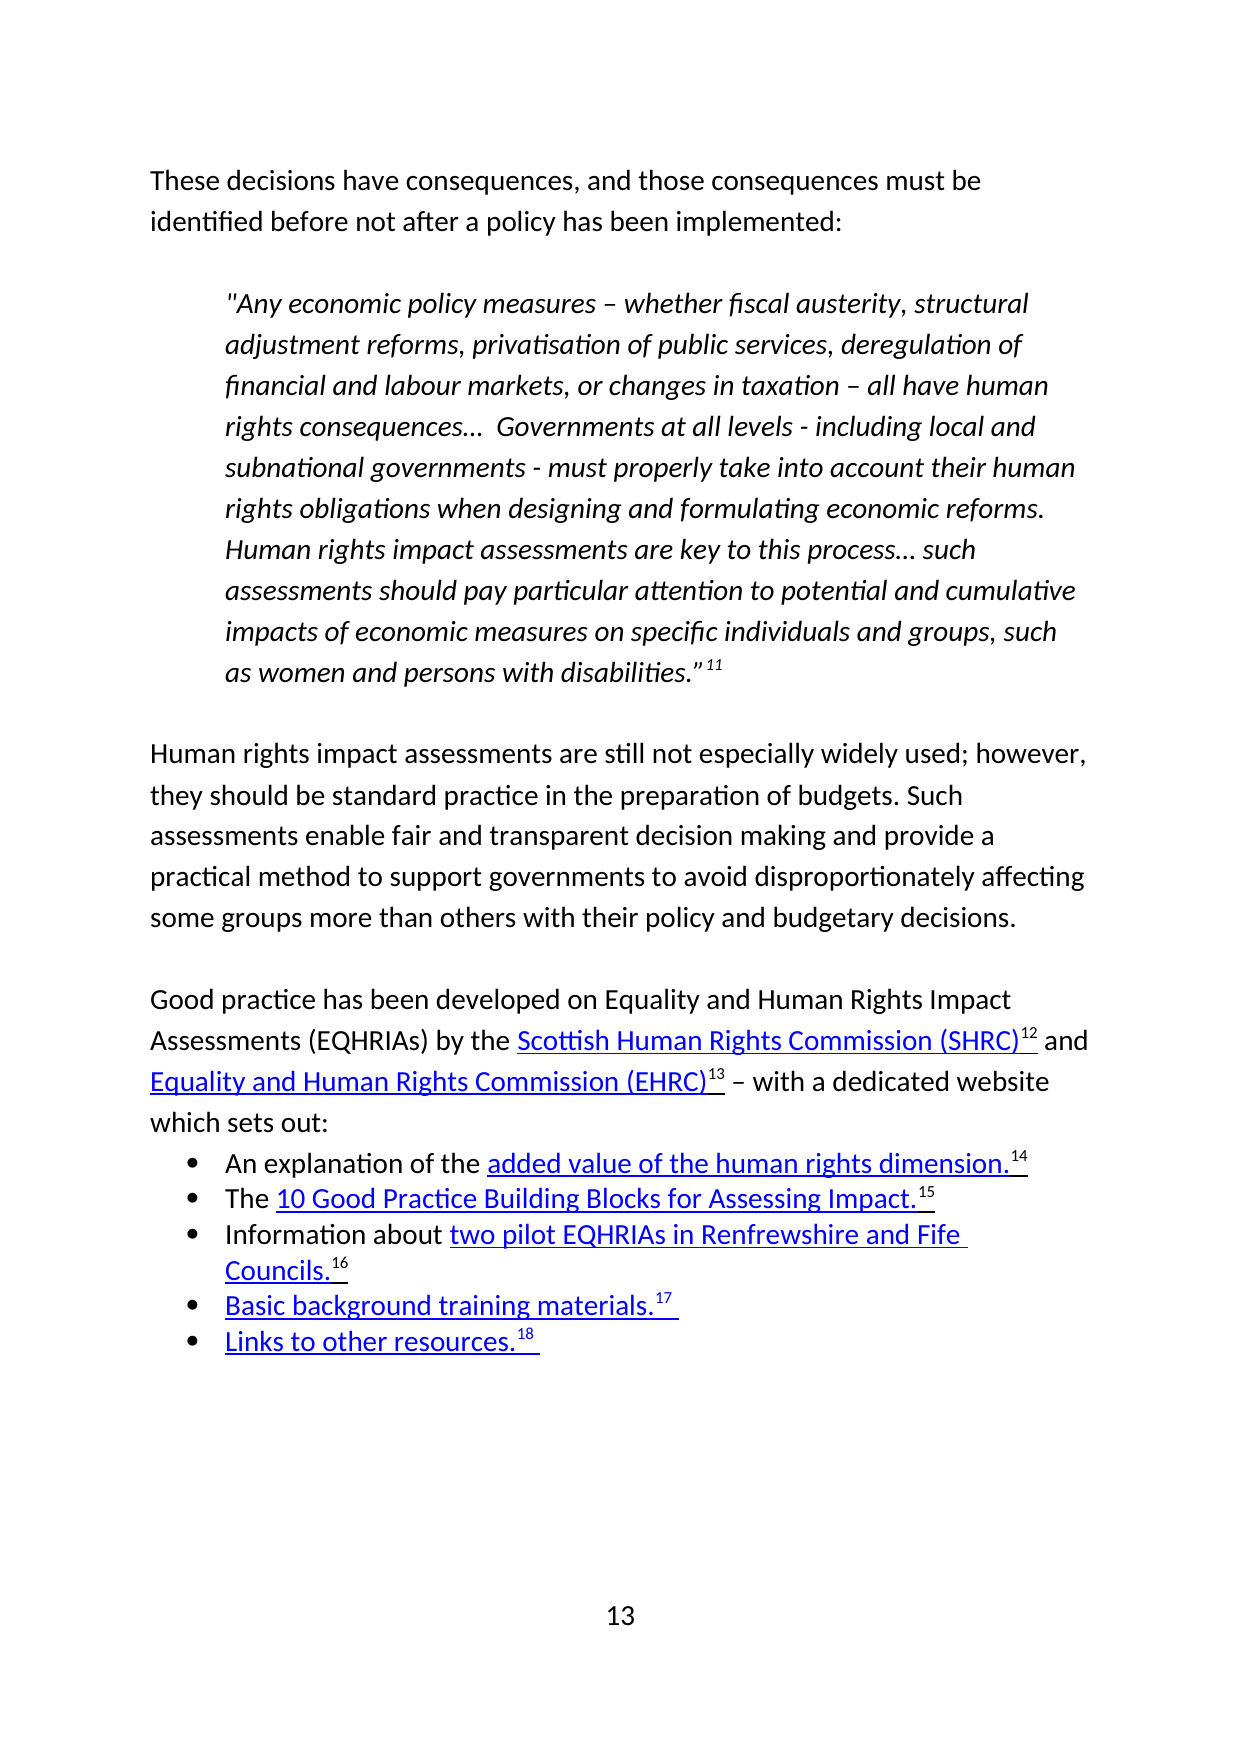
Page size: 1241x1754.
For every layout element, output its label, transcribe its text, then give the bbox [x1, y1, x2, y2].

list The 10 Good Practice Building Blocks for Assessing Impact. [187, 1181, 1090, 1216]
text "Any economic policy measures – whether fiscal austerity, structural adjustment reforms, privatisation of public services, deregulation of financial and labour markets, or changes in taxation – all have human rights consequences… Governments at all levels - including local and subnational governments - must properly take into account their human rights obligations when designing and formulating economic reforms. Human rights impact assessments are key to this process… such assessments should pay particular attention to potential and cumulative impacts of economic measures on specific individuals and groups, such as women and persons with disabilities.” [225, 285, 1090, 689]
list Links to other resources. [187, 1323, 1090, 1359]
text Good practice has been developed on Equality and Human Rights Impact Assessments (EQHRIAs) by the Scottish Human Rights Commission (SHRC) and Equality and Human Rights Commission (EHRC) – with a dedicated website which sets out: [150, 981, 1090, 1140]
list Basic background training materials. [187, 1287, 1090, 1323]
text Human rights impact assessments are still not especially widely used; however, they should be standard practice in the preparation of budgets. Such assessments enable fair and transparent decision making and provide a practical method to support governments to avoid disproportionately affecting some groups more than others with their policy and budgetary decisions. [150, 736, 1090, 935]
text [150, 162, 1090, 239]
list Information about two pilot EQHRIAs in Renfrewshire and Fife Councils. [187, 1216, 1090, 1287]
list An explanation of the added value of the human rights dimension. [187, 1145, 1090, 1181]
